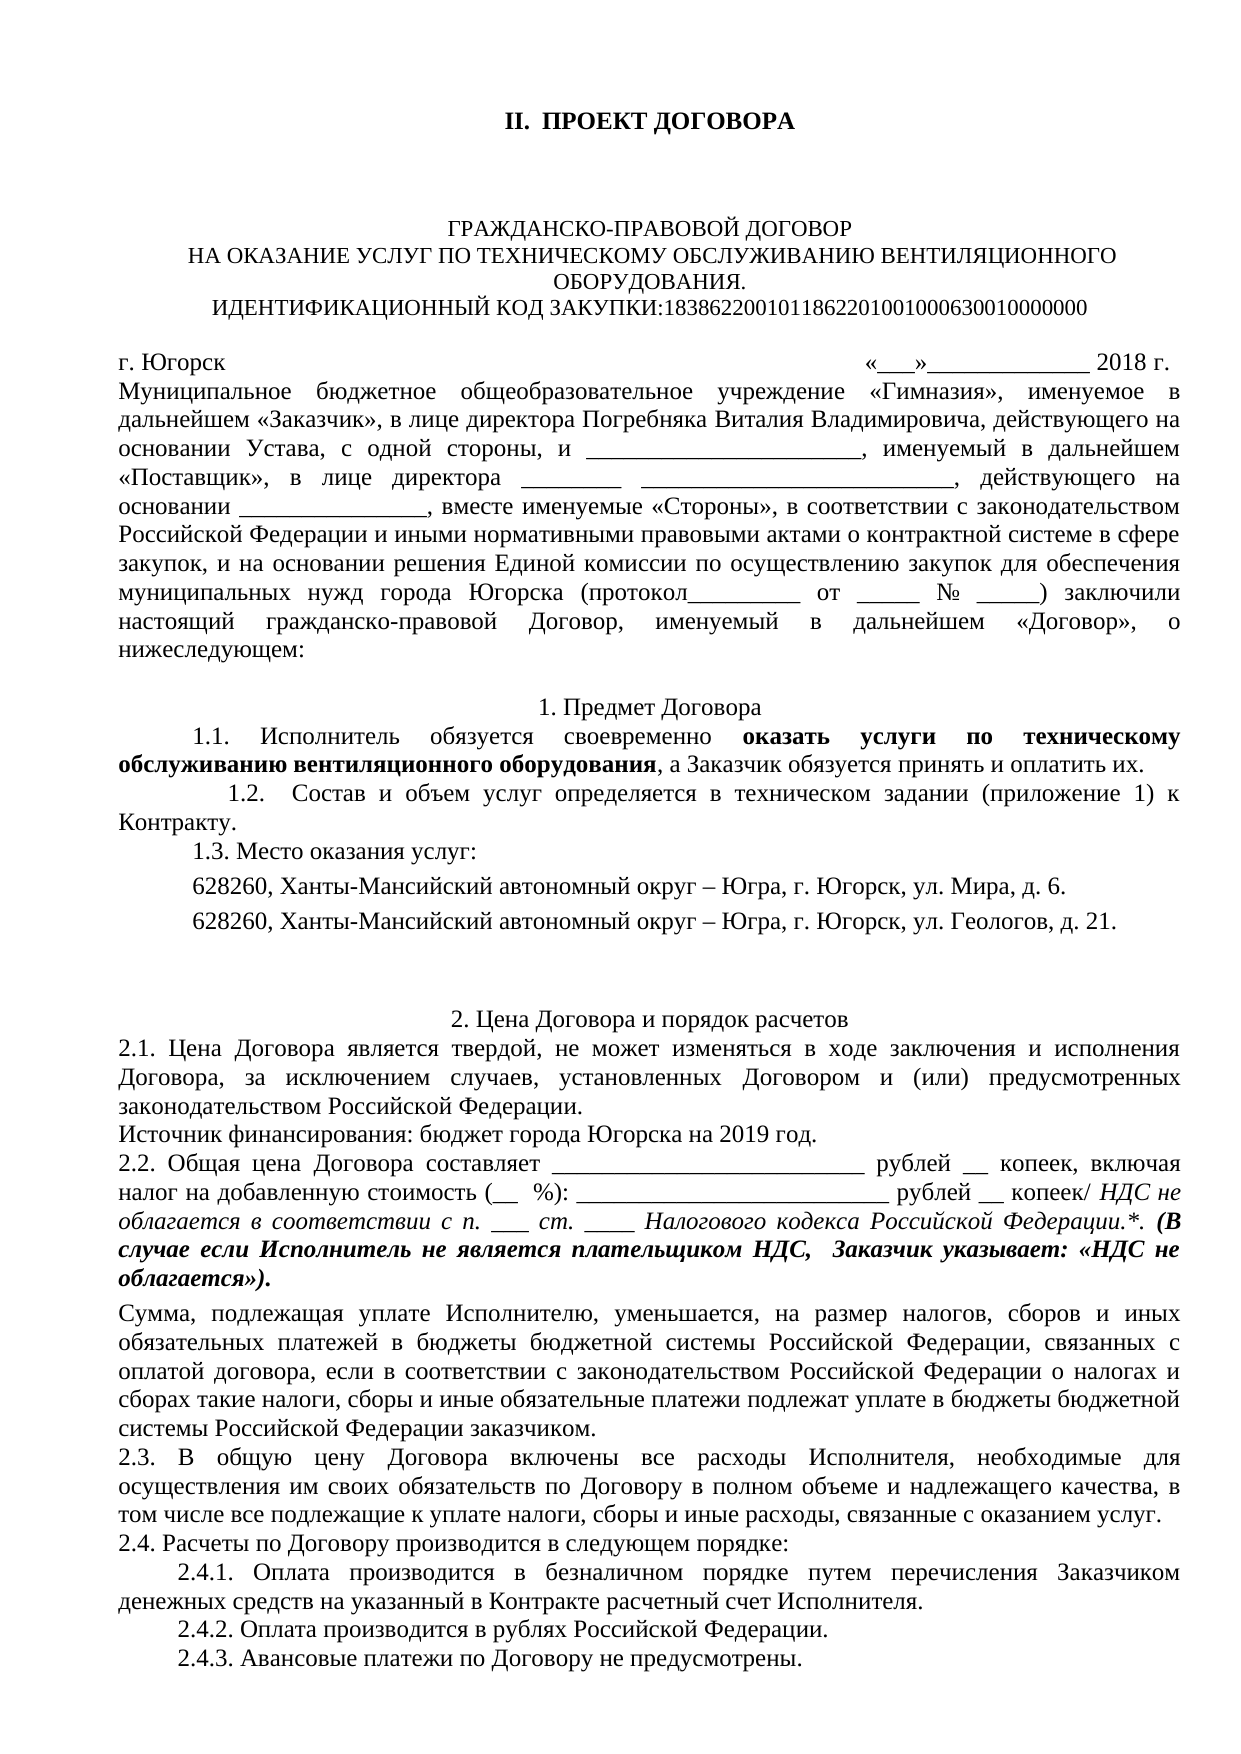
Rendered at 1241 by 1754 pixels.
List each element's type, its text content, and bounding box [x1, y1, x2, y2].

text 628260, Ханты-Мансийский автономный округ – Югра, г. Югорск, ул. Мира, д. 6. [118, 871, 1181, 899]
text 2.4. Расчеты по Договору производится в следующем порядке: [118, 1528, 1181, 1557]
list ПРОЕКТ ДОГОВОРА [118, 106, 1181, 135]
text г. Югорск «___»_____________ 2018 г. Муниципальное бюджетное общеобразовательное учреждение «Гимназия», именуемое в дальнейшем «Заказчик», в лице директора Погребняка Виталия Владимировича, действующего на основании Устава, с одной стороны, и ______________________, именуемый в дальнейшем «Поставщик», в лице директора ________ _________________________, действующего на основании _______________, вместе именуемые «Стороны», в соответствии с законодательством Российской Федерации и иными нормативными правовыми актами о контрактной системе в сфере закупок, и на основании решения Единой комиссии по осуществлению закупок для обеспечения муниципальных нужд города Югорска (протокол_________ от _____ № _____) заключили настоящий гражданско-правовой Договор, именуемый в дальнейшем «Договор», о нижеследующем: [118, 347, 1181, 663]
text 1. Предмет Договора [118, 692, 1181, 721]
text 628260, Ханты-Мансийский автономный округ – Югра, г. Югорск, ул. Геологов, д. 21. [118, 906, 1181, 934]
text ГРАЖДАНСКО-ПРАВОВОЙ ДОГОВОР [118, 215, 1181, 242]
text 2.3. В общую цену Договора включены все расходы Исполнителя, необходимые для осуществления им своих обязательств по Договору в полном объеме и надлежащего качества, в том числе все подлежащие к уплате налоги, сборы и иные расходы, связанные с оказанием услуг. [118, 1442, 1181, 1528]
text 2.4.1. Оплата производится в безналичном порядке путем перечисления Заказчиком денежных средств на указанный в Контракте расчетный счет Исполнителя. [118, 1557, 1181, 1614]
text 1.2. Состав и объем услуг определяется в техническом задании (приложение 1) к Контракту. [118, 778, 1181, 836]
text 2. Цена Договора и порядок расчетов [118, 1004, 1181, 1033]
text Сумма, подлежащая уплате Исполнителю, уменьшается, на размер налогов, сборов и иных обязательных платежей в бюджеты бюджетной системы Российской Федерации, связанных с оплатой договора, если в соответствии с законодательством Российской Федерации о налогах и сборах такие налоги, сборы и иные обязательные платежи подлежат уплате в бюджеты бюджетной системы Российской Федерации заказчиком. [118, 1298, 1181, 1442]
text 1.1. Исполнитель обязуется своевременно оказать услуги по техническому обслуживанию вентиляционного оборудования, а Заказчик обязуется принять и оплатить их. [118, 721, 1181, 778]
text на ОКАЗАНИЕ УСЛУГ ПО ТЕХНИЧЕСКОМУ ОБСЛУЖИВАНИЮ ВЕНТИЛЯЦИОННОГО ОБОРУДОВАНИЯ. [118, 242, 1181, 294]
text 2.4.3. Авансовые платежи по Договору не предусмотрены. [118, 1643, 1181, 1672]
text 2.1. Цена Договора является твердой, не может изменяться в ходе заключения и исполнения Договора, за исключением случаев, установленных Договором и (или) предусмотренных законодательством Российской Федерации. [118, 1033, 1181, 1119]
text ИДЕНТИФИКАЦИОННЫЙ КОД ЗАКУПКИ:1838622001011862201001000630010000000 [118, 294, 1181, 321]
text 2.2. Общая цена Договора составляет _________________________ рублей __ копеек, включая налог на добавленную стоимость (__ %): _________________________ рублей __ копеек/ НДС не облагается в соответствии с п. ___ ст. ____ Налогового кодекса Российской Федерации.*. (В случае если Исполнитель не является плательщиком НДС, Заказчик указывает: «НДС не облагается»). [118, 1148, 1181, 1292]
text 2.4.2. Оплата производится в рублях Российской Федерации. [118, 1614, 1181, 1643]
text Источник финансирования: бюджет города Югорска на 2019 год. [118, 1119, 1181, 1148]
text 1.3. Место оказания услуг: [118, 836, 1181, 864]
